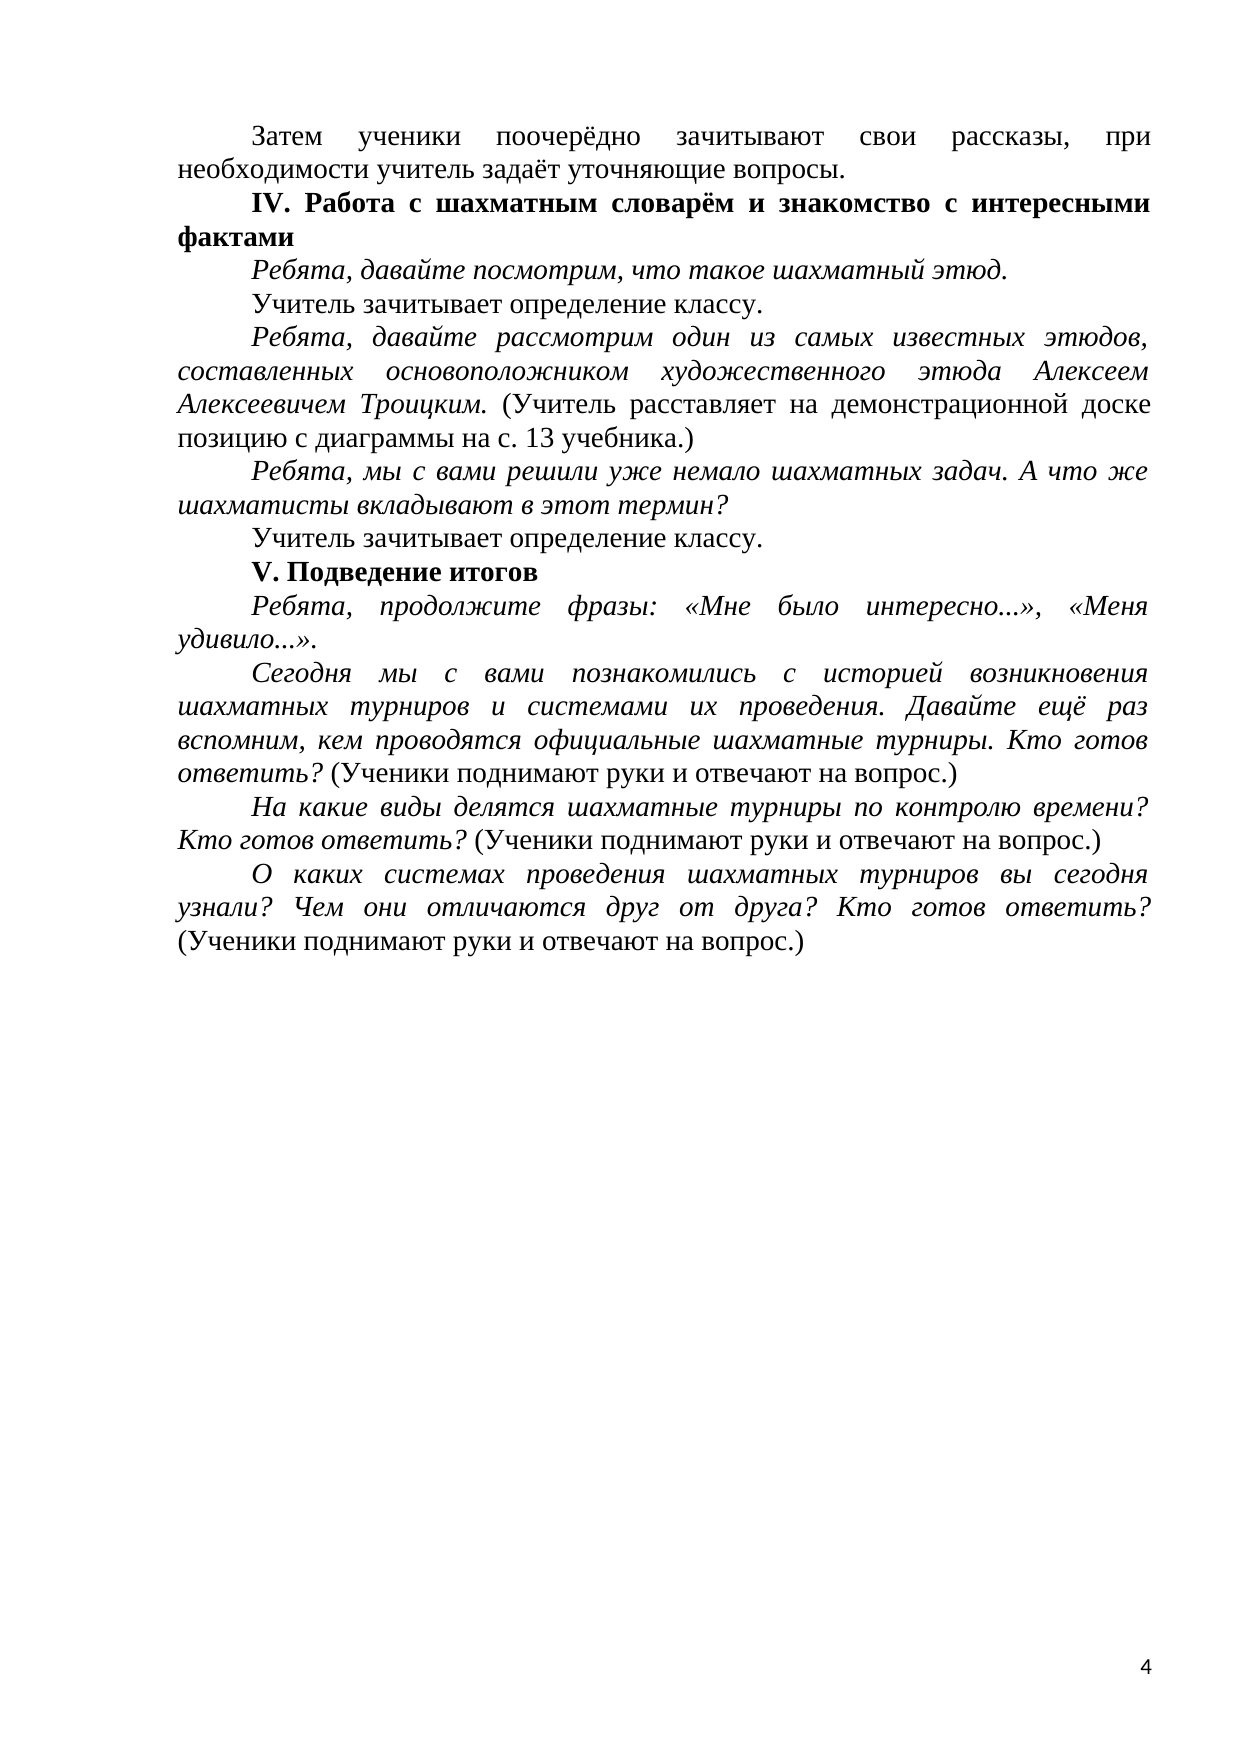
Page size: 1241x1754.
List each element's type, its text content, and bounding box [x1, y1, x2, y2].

text Учитель зачитывает определение классу. [177, 286, 1152, 319]
text Затем ученики поочерёдно зачитывают свои рассказы, при необходимости учитель задаёт уточняющие вопросы. [177, 118, 1152, 185]
text Сегодня мы с вами познакомились с историей возникновения шахматных турниров и системами их проведения. Давайте ещё раз вспомним, кем проводятся официальные шахматные турниры. Кто готов ответить? (Ученики поднимают руки и отвечают на вопрос.) [177, 655, 1152, 789]
text На какие виды делятся шахматные турниры по контролю времени? Кто готов ответить? (Ученики поднимают руки и отвечают на вопрос.) [177, 789, 1152, 856]
text Ребята, мы с вами решили уже немало шахматных задач. А что же шахматисты вкладывают в этот термин? [177, 453, 1152, 521]
text О каких системах проведения шахматных турниров вы сегодня узнали? Чем они отличаются друг от друга? Кто готов ответить? (Ученики поднимают руки и отвечают на вопрос.) [177, 856, 1152, 957]
text V. Подведение итогов [177, 554, 1152, 588]
text Ребята, продолжите фразы: «Мне было интересно...», «Меня удивило...». [177, 588, 1152, 655]
text Ребята, давайте рассмотрим один из самых известных этюдов, составленных основоположником художественного этюда Алексеем Алексеевичем Троицким. (Учитель расставляет на демонстрационной доске позицию с диаграммы на с. 13 учебника.) [177, 319, 1152, 453]
text IV. Работа с шахматным словарём и знакомство с интересными фактами [177, 185, 1152, 252]
text Ребята, давайте посмотрим, что такое шахматный этюд. [177, 252, 1152, 286]
text Учитель зачитывает определение классу. [177, 521, 1152, 554]
